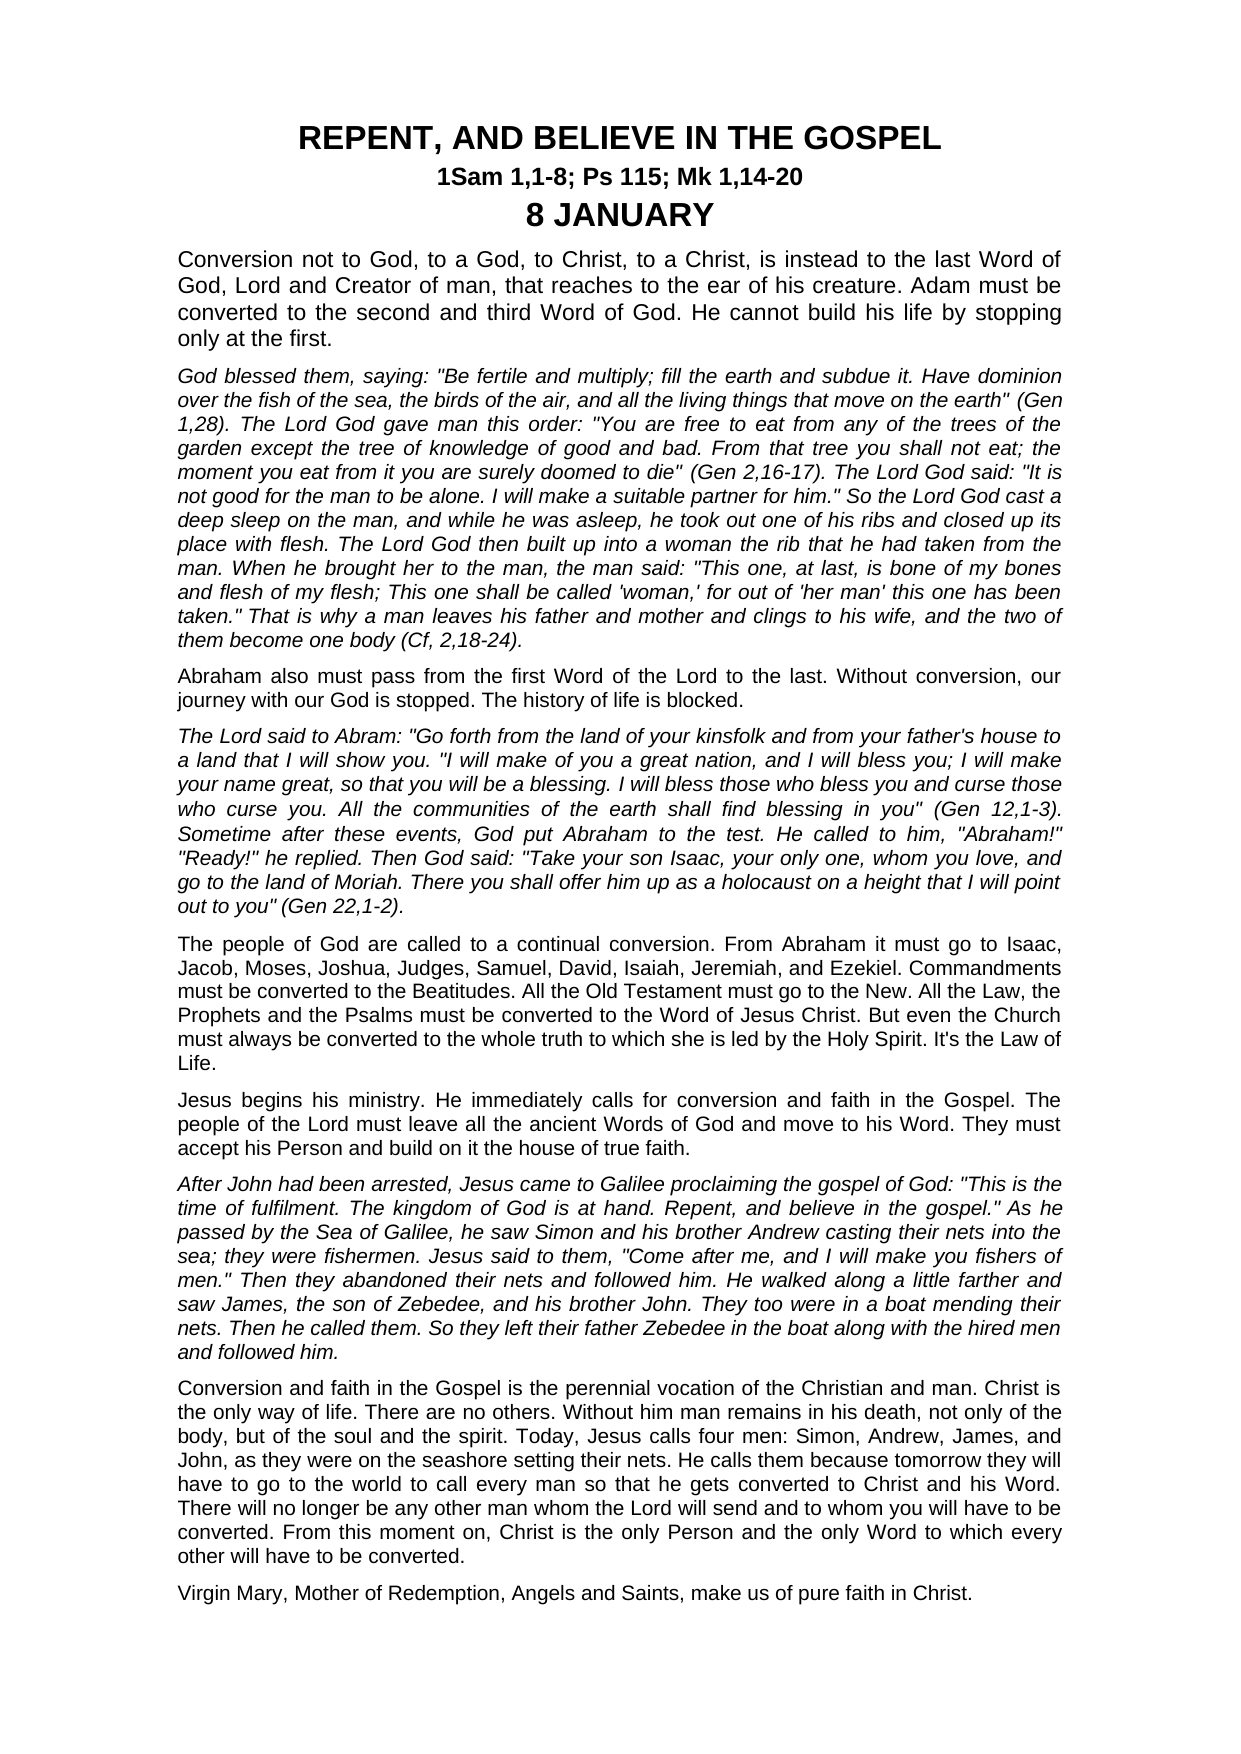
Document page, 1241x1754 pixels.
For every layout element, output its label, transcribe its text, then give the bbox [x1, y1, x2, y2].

text The Lord said to Abram: "Go forth from the land of your kinsfolk and from your father's house to a land that I will show you. "I will make of you a great nation, and I will bless you; I will make your name great, so that you will be a blessing. I will bless those who bless you and curse those who curse you. All the communities of the earth shall find blessing in you" (Gen 12,1-3). Sometime after these events, God put Abraham to the test. He called to him, "Abraham!" "Ready!" he replied. Then God said: "Take your son Isaac, your only one, whom you love, and go to the land of Moriah. There you shall offer him up as a holocaust on a height that I will point out to you" (Gen 22,1-2). [177, 724, 1063, 919]
text God blessed them, saying: "Be fertile and multiply; fill the earth and subdue it. Have dominion over the fish of the sea, the birds of the air, and all the living things that move on the earth" (Gen 1,28). The Lord God gave man this order: "You are free to eat from any of the trees of the garden except the tree of knowledge of good and bad. From that tree you shall not eat; the moment you eat from it you are surely doomed to die" (Gen 2,16-17). The Lord God said: "It is not good for the man to be alone. I will make a suitable partner for him." So the Lord God cast a deep sleep on the man, and while he was asleep, he took out one of his ribs and closed up its place with flesh. The Lord God then built up into a woman the rib that he had taken from the man. When he brought her to the man, the man said: "This one, at last, is bone of my bones and flesh of my flesh; This one shall be called 'woman,' for out of 'her man' this one has been taken." That is why a man leaves his father and mother and clings to his wife, and the two of them become one body (Cf, 2,18-24). [177, 388, 1063, 651]
text Conversion and faith in the Gospel is the perennial vocation of the Christian and man. Christ is the only way of life. There are no others. Without him man remains in his death, not only of the body, but of the soul and the spirit. Today, Jesus calls four men: Simon, Andrew, James, and John, as they were on the seashore setting their nets. He calls them because tomorrow they will have to go to the world to call every man so that he gets converted to Christ and his Word. There will no longer be any other man whom the Lord will send and to whom you will have to be converted. From this moment on, Christ is the only Person and the only Word to which every other will have to be converted. [177, 1376, 1063, 1568]
subtitle REPENT, AND BELIEVE IN THE GOSPEL [177, 118, 1063, 161]
text Virgin Mary, Mother of Redemption, Angels and Saints, make us of pure faith in Christ. [177, 1580, 1063, 1604]
subtitle 8 JANUARY [177, 195, 1063, 233]
text Abraham also must pass from the first Word of the Lord to the last. Without conversion, our journey with our God is stopped. The history of life is blocked. [177, 664, 1063, 712]
text Conversion not to God, to a God, to Christ, to a Christ, is instead to the last Word of God, Lord and Creator of man, that reaches to the ear of his creature. Adam must be converted to the second and third Word of God. He cannot build his life by stopping only at the first. [177, 246, 1063, 351]
text The people of God are called to a continual conversion. From Abraham it must go to Isaac, Jacob, Moses, Joshua, Judges, Samuel, David, Isaiah, Jeremiah, and Ezekiel. Commandments must be converted to the Beatitudes. All the Old Testament must go to the New. All the Law, the Prophets and the Psalms must be converted to the Word of Jesus Christ. But even the Church must always be converted to the whole truth to which she is led by the Holy Spirit. It's the Law of Life. [177, 931, 1063, 1075]
subtitle 1Sam 1,1-8; Ps 115; Mk 1,14-20 [177, 161, 1063, 195]
text Jesus begins his ministry. He immediately calls for conversion and faith in the Gospel. The people of the Lord must leave all the ancient Words of God and move to his Word. They must accept his Person and build on it the house of true faith. [177, 1088, 1063, 1159]
text After John had been arrested, Jesus came to Galilee proclaiming the gospel of God: "This is the time of fulfilment. The kingdom of God is at hand. Repent, and believe in the gospel." As he passed by the Sea of Galilee, he saw Simon and his brother Andrew casting their nets into the sea; they were fishermen. Jesus said to them, "Come after me, and I will make you fishers of men." Then they abandoned their nets and followed him. He walked along a little farther and saw James, the son of Zebedee, and his brother John. They too were in a boat mending their nets. Then he called them. So they left their father Zebedee in the boat along with the hired men and followed him. [177, 1172, 1063, 1364]
